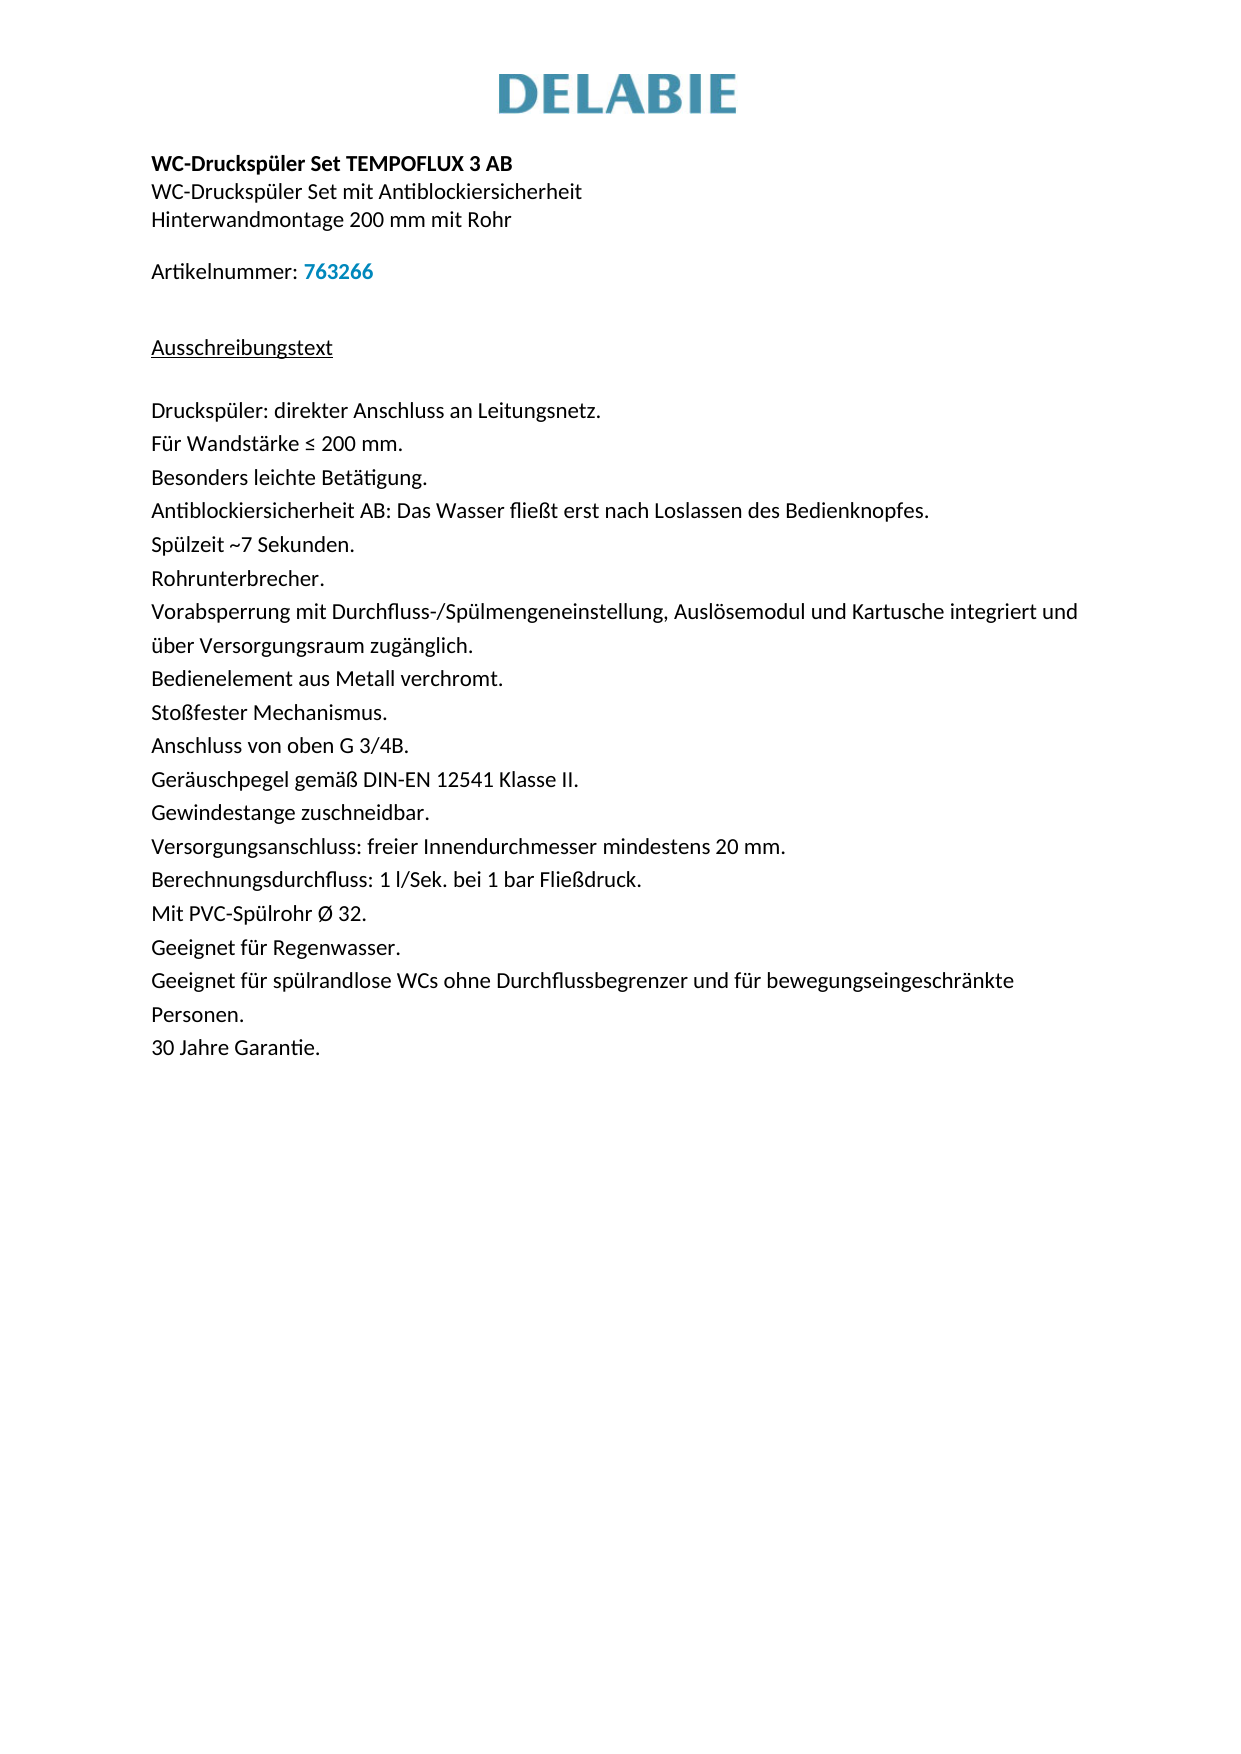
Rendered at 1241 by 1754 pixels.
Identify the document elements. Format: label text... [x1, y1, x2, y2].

text Mit PVC-Spülrohr Ø 32. [151, 899, 1084, 927]
text Geräuschpegel gemäß DIN-EN 12541 Klasse II. [151, 765, 1084, 793]
text Ausschreibungstext [151, 333, 1084, 361]
text Vorabsperrung mit Durchfluss-/Spülmengeneinstellung, Auslösemodul und Kartusche integriert und über Versorgungsraum zugänglich. [151, 597, 1084, 659]
text Artikelnummer: 763266 [151, 257, 1084, 285]
text Gewindestange zuschneidbar. [151, 798, 1084, 827]
text Druckspüler: direkter Anschluss an Leitungsnetz. [151, 396, 1084, 424]
text Versorgungsanschluss: freier Innendurchmesser mindestens 20 mm. [151, 832, 1084, 860]
text 30 Jahre Garantie. [151, 1033, 1084, 1061]
text Antiblockiersicherheit AB: Das Wasser fließt erst nach Loslassen des Bedienknopfes. [151, 497, 1084, 525]
text Geeignet für spülrandlose WCs ohne Durchflussbegrenzer und für bewegungseingeschränkte Personen. [151, 966, 1084, 1028]
text Bedienelement aus Metall verchromt. [151, 664, 1084, 692]
text Stoßfester Mechanismus. [151, 698, 1084, 726]
text Besonders leichte Betätigung. [151, 463, 1084, 491]
text Berechnungsdurchfluss: 1 l/Sek. bei 1 bar Fließdruck. [151, 866, 1084, 894]
text Hinterwandmontage 200 mm mit Rohr [151, 205, 1084, 233]
text WC-Druckspüler Set TEMPOFLUX 3 AB [151, 149, 1084, 177]
text Rohrunterbrecher. [151, 564, 1084, 592]
text Spülzeit ~7 Sekunden. [151, 530, 1084, 558]
text Geeignet für Regenwasser. [151, 933, 1084, 961]
text WC-Druckspüler Set mit Antiblockiersicherheit [151, 177, 1084, 205]
text Anschluss von oben G 3/4B. [151, 731, 1084, 759]
text Für Wandstärke ≤ 200 mm. [151, 429, 1084, 458]
picture [497, 74, 738, 114]
